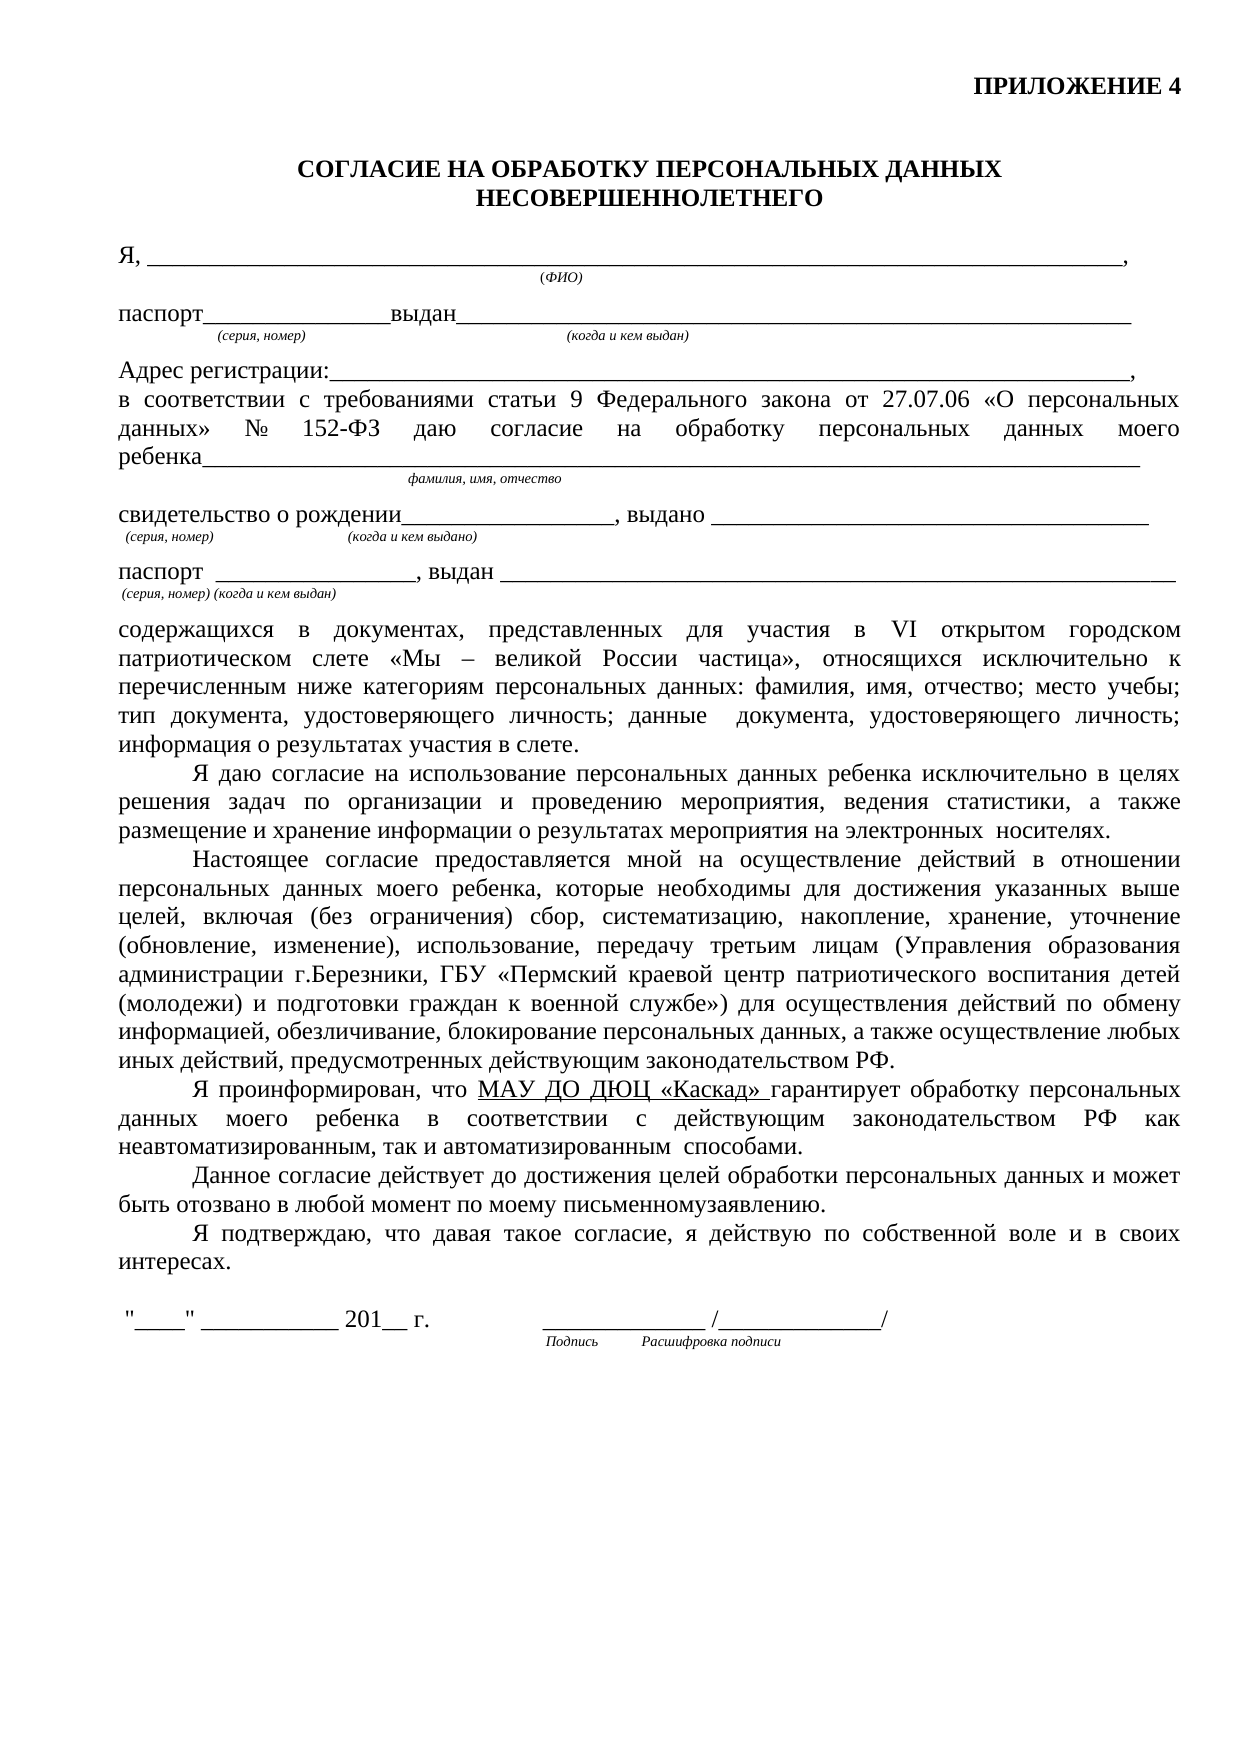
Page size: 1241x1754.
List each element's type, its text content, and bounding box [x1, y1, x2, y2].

text Я подтверждаю, что давая такое согласие, я действую по собственной воле и в своих интересах. [118, 1218, 1181, 1275]
text Данное согласие действует до достижения целей обработки персональных данных и может быть отозвано в любой момент по моему письменномузаявлению. [118, 1160, 1181, 1218]
text СОГЛАСИЕ НА ОБРАБОТКУ ПЕРСОНАЛЬНЫХ ДАННЫХ [118, 154, 1181, 183]
text Я даю согласие на использование персональных данных ребенка исключительно в целях решения задач по организации и проведению мероприятия, ведения статистики, а также размещение и хранение информации о результатах мероприятия на электронных носителях. [118, 758, 1181, 844]
text Я, ______________________________________________________________________________, [118, 240, 1181, 269]
text ПРИЛОЖЕНИЕ 4 [118, 71, 1181, 99]
text Настоящее согласие предоставляется мной на осуществление действий в отношении персональных данных моего ребенка, которые необходимы для достижения указанных выше целей, включая (без ограничения) сбор, систематизацию, накопление, хранение, уточнение (обновление, изменение), использование, передачу третьим лицам (Управления образования администрации г.Березники, ГБУ «Пермский краевой центр патриотического воспитания детей (молодежи) и подготовки граждан к военной службе») для осуществления действий по обмену информацией, обезличивание, блокирование персональных данных, а также осуществление любых иных действий, предусмотренных действующим законодательством РФ. [118, 844, 1181, 1074]
text Адрес регистрации:________________________________________________________________, [118, 355, 1181, 384]
text в соответствии с требованиями статьи 9 Федерального закона от 27.07.06 «О персональных данных» № 152-ФЗ даю согласие на обработку персональных данных моего ребенка___________________________________________________________________________ [118, 384, 1181, 470]
text паспорт_______________выдан______________________________________________________ [118, 298, 1181, 326]
text свидетельство о рождении_________________, выдано ___________________________________ [118, 499, 1181, 528]
text (ФИО) [118, 269, 1181, 298]
text НЕСОВЕРШЕННОЛЕТНЕГО [118, 183, 1181, 211]
text Я проинформирован, что МАУ ДО ДЮЦ «Каскад» гарантирует обработку персональных данных моего ребенка в соответствии с действующим законодательством РФ как неавтоматизированным, так и автоматизированным способами. [118, 1074, 1181, 1160]
text (серия, номер) (когда и кем выдан) [118, 326, 1181, 355]
text фамилия, имя, отчество [118, 470, 1181, 499]
text "____" ___________ 201__ г. _____________ /_____________/ [118, 1304, 1181, 1333]
text паспорт ________________, выдан ____________________________________________________ __ [118, 556, 1181, 585]
text Подпись Расшифровка подписи [118, 1333, 1181, 1361]
text (серия, номер) (когда и кем выдан) [118, 585, 1181, 614]
text содержащихся в документах, представленных для участия в VI открытом городском патриотическом слете «Мы – великой России частица», относящихся исключительно к перечисленным ниже категориям персональных данных: фамилия, имя, отчество; место учебы; тип документа, удостоверяющего личность; данные документа, удостоверяющего личность; информация о результатах участия в слете. [118, 614, 1181, 758]
text (серия, номер) (когда и кем выдано) [118, 528, 1181, 556]
